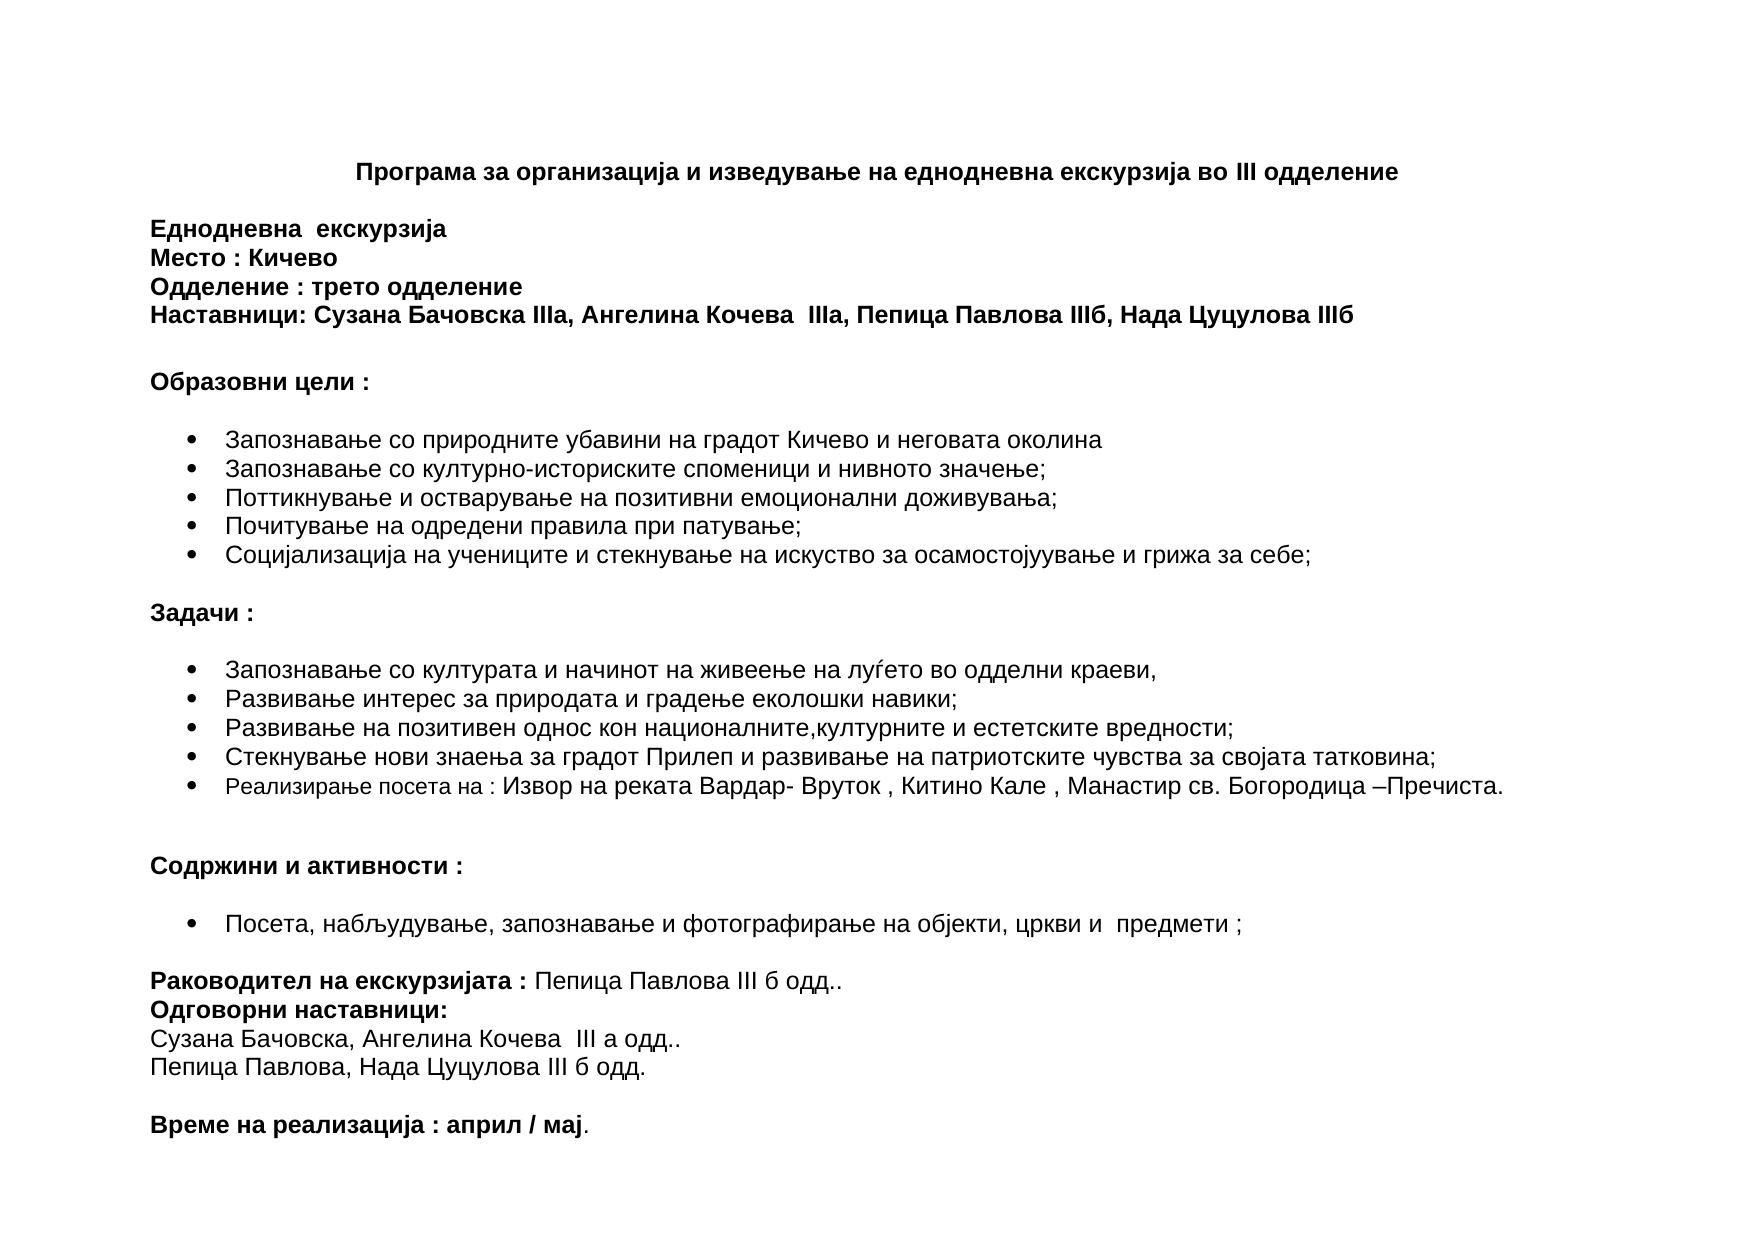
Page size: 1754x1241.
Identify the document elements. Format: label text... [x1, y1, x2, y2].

text Пепица Павлова, Нада Цуцулова III б одд. [150, 1052, 1604, 1081]
text Еднодневна екскурзија [150, 214, 1604, 243]
text Одделение : трето одделениe [150, 271, 1604, 300]
text Одговорни наставници: [150, 995, 1604, 1024]
list Почитување на одредени правила при патување; [187, 511, 1604, 540]
list Стекнување нови знаења за градот Прилеп и развивање на патриотските чувства за својата татковина; [187, 742, 1604, 771]
text Сузана Бачовска, Ангелина Кочева III а одд.. [150, 1024, 1604, 1052]
text Задачи : [150, 598, 1604, 627]
list Развивање интерес за природата и градење еколошки навики; [187, 684, 1604, 713]
list Развивање на позитивен однос кон националните,културните и естетските вредности; [187, 713, 1604, 742]
text Програма за организација и изведување на еднодневна екскурзија во III одделение [150, 156, 1604, 185]
list Запознавање со природните убавини на градот Кичево и неговата околина [187, 425, 1604, 454]
list Посета, набљудување, запознавање и фотографирање на објекти, цркви и предмети ; [187, 908, 1604, 937]
list Социјализација на учениците и стекнување на искуство за осамостојуување и грижа за себе; [187, 540, 1604, 569]
list Поттикнување и остварување на позитивни емоционални доживувања; [187, 482, 1604, 511]
text Содржини и активности : [150, 851, 1604, 880]
list Реализирање посета на : Извор на реката Вардар- Вруток , Китино Кале , Манастир св. Богородица –Пречиста. [187, 771, 1604, 799]
list Запознавање со културата и начинот на живеење на луѓето во одделни краеви, [187, 655, 1604, 684]
text Образовни цели : [150, 367, 1604, 396]
text Наставници: Сузана Бачовска IIIа, Ангелина Кочева IIIа, Пепица Павлова IIIб, Нада Цуцулова IIIб [150, 300, 1604, 329]
text Раководител на екскурзијата : Пепица Павлова III б одд.. [150, 966, 1604, 995]
list Запознавање со културно-историските споменици и нивното значење; [187, 454, 1604, 482]
text Време на реализација : април / мај. [150, 1110, 1604, 1139]
text Место : Кичево [150, 243, 1604, 271]
